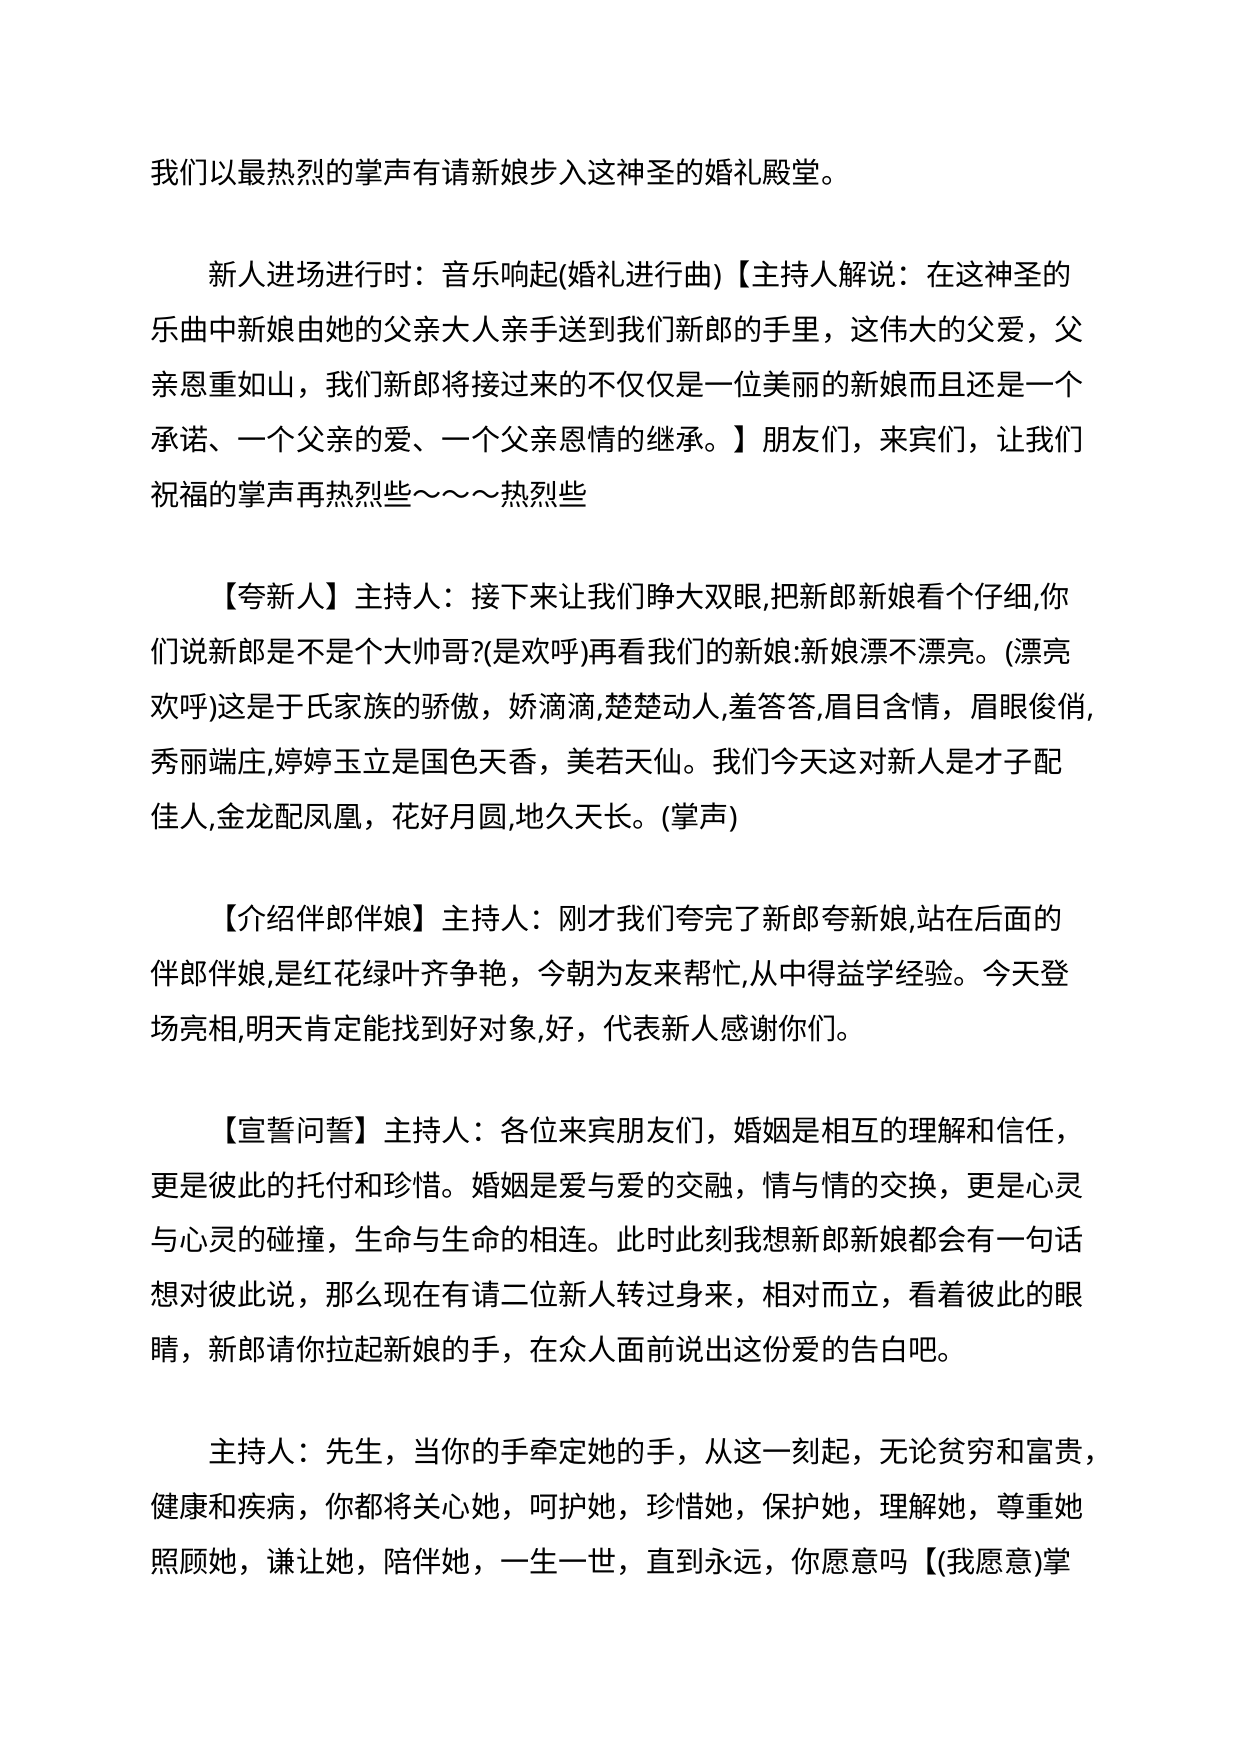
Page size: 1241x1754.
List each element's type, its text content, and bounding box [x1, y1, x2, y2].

text 新人进场进行时：音乐响起(婚礼进行曲)【主持人解说：在这神圣的乐曲中新娘由她的父亲大人亲手送到我们新郎的手里，这伟大的父爱，父亲恩重如山，我们新郎将接过来的不仅仅是一位美丽的新娘而且还是一个承诺、一个父亲的爱、一个父亲恩情的继承。】朋友们，来宾们，让我们祝福的掌声再热烈些～～～热烈些 [150, 252, 1090, 514]
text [150, 1428, 1090, 1581]
text 【夸新人】主持人：接下来让我们睁大双眼,把新郎新娘看个仔细,你们说新郎是不是个大帅哥?(是欢呼)再看我们的新娘:新娘漂不漂亮。(漂亮欢呼)这是于氏家族的骄傲，娇滴滴,楚楚动人,羞答答,眉目含情，眉眼俊俏,秀丽端庄,婷婷玉立是国色天香，美若天仙。我们今天这对新人是才子配佳人,金龙配凤凰，花好月圆,地久天长。(掌声) [150, 573, 1090, 836]
text 【介绍伴郎伴娘】主持人：刚才我们夸完了新郎夸新娘,站在后面的伴郎伴娘,是红花绿叶齐争艳，今朝为友来帮忙,从中得益学经验。今天登场亮相,明天肯定能找到好对象,好，代表新人感谢你们。 [150, 895, 1090, 1048]
text 【宣誓问誓】主持人：各位来宾朋友们，婚姻是相互的理解和信任，更是彼此的托付和珍惜。婚姻是爱与爱的交融，情与情的交换，更是心灵与心灵的碰撞，生命与生命的相连。此时此刻我想新郎新娘都会有一句话想对彼此说，那么现在有请二位新人转过身来，相对而立，看着彼此的眼睛，新郎请你拉起新娘的手，在众人面前说出这份爱的告白吧。 [150, 1107, 1090, 1369]
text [150, 150, 1090, 192]
